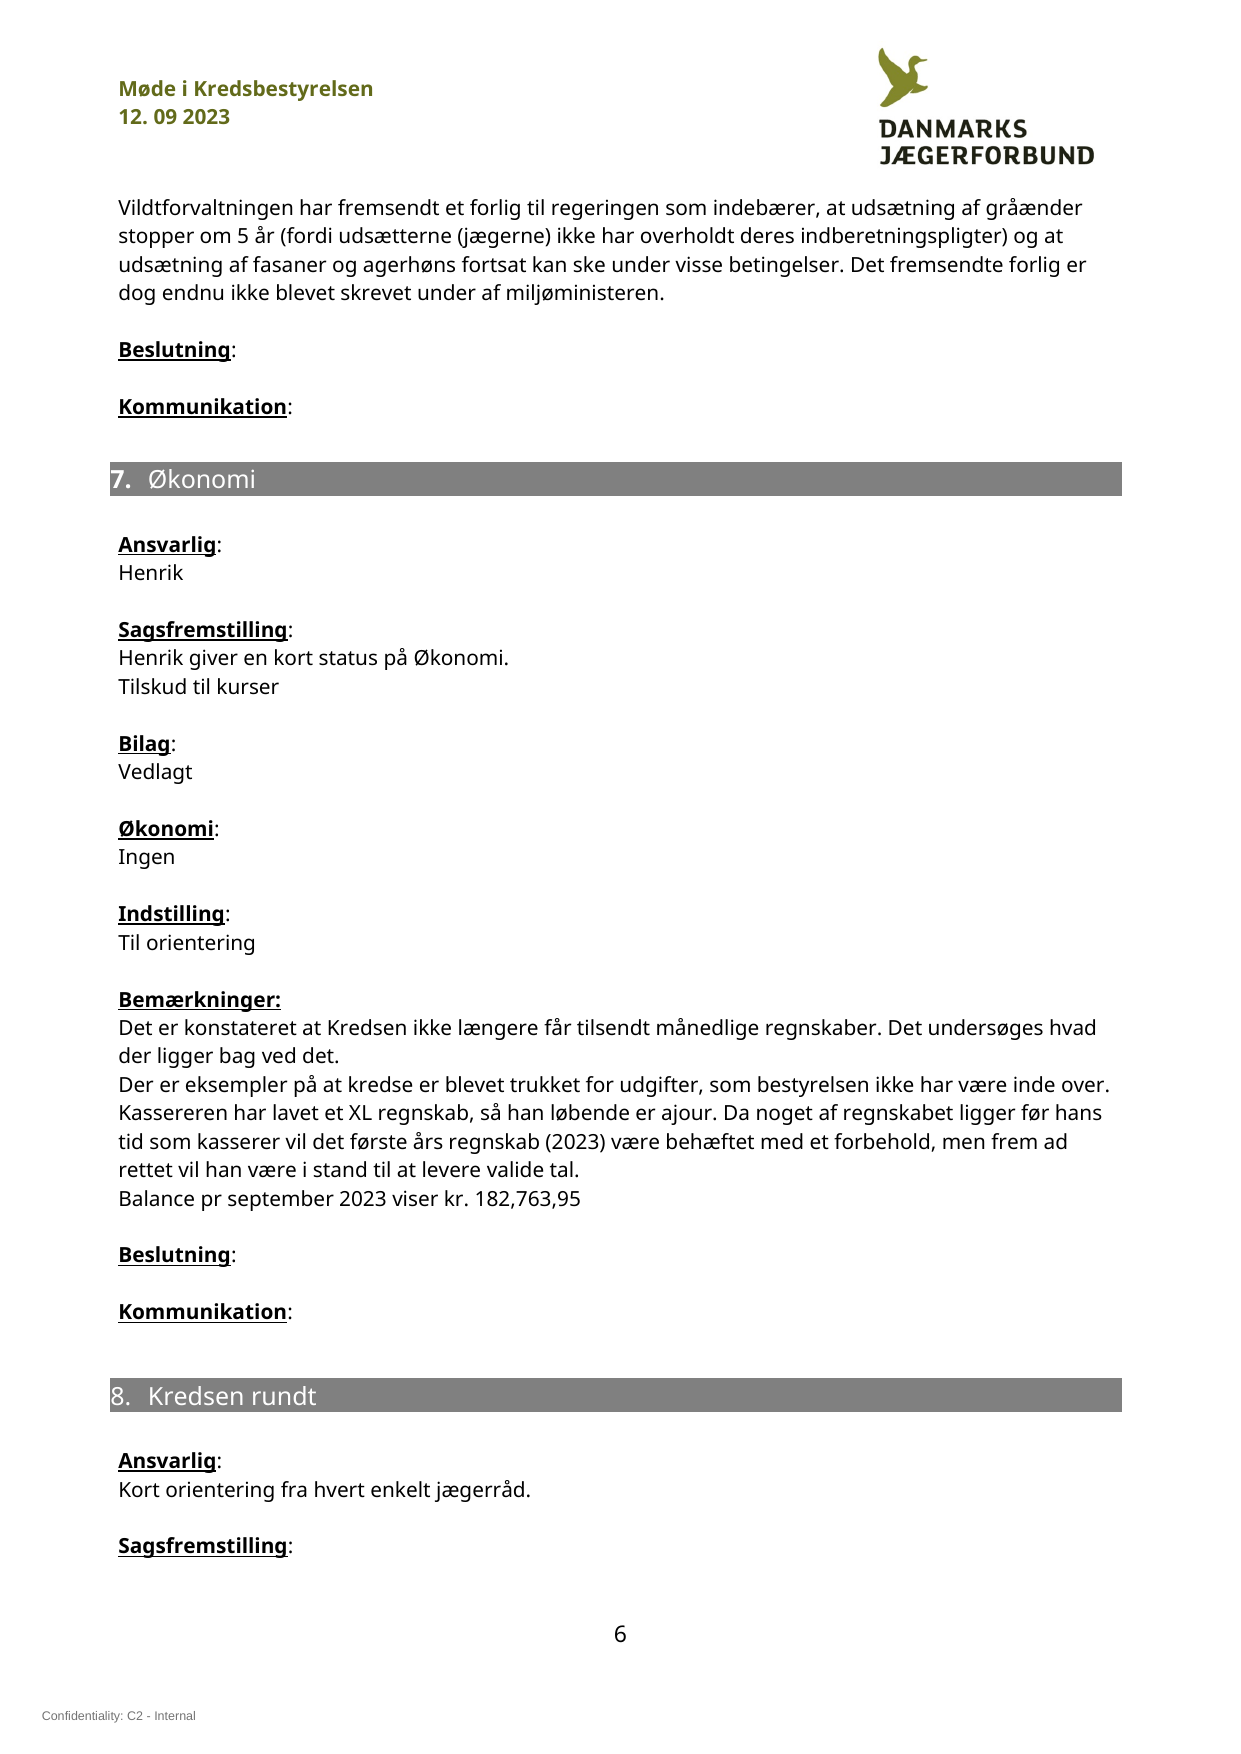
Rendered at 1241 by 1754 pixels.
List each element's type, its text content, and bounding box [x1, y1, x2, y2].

text Kort orientering fra hvert enkelt jægerråd. [118, 1475, 1122, 1503]
text Ingen [118, 842, 1122, 871]
text Kommunikation: [118, 1297, 1122, 1326]
text Det er konstateret at Kredsen ikke længere får tilsendt månedlige regnskaber. Det undersøges hvad der ligger bag ved det. [118, 1013, 1122, 1070]
text Kommunikation: [118, 392, 1122, 421]
text Bilag: [118, 729, 1122, 757]
text Ansvarlig: [118, 530, 1122, 558]
text Henrik giver en kort status på Økonomi. [118, 643, 1122, 672]
text Sagsfremstilling: [118, 615, 1122, 643]
text Til orientering [118, 928, 1122, 956]
text Beslutning: [118, 335, 1122, 364]
text Beslutning: [118, 1241, 1122, 1269]
picture [868, 41, 1104, 178]
text Bemærkninger: [118, 985, 1122, 1013]
text Vildtforvaltningen har fremsendt et forlig til regeringen som indebærer, at udsætning af gråænder stopper om 5 år (fordi udsætterne (jægerne) ikke har overholdt deres indberetningspligter) og at udsætning af fasaner og agerhøns fortsat kan ske under visse betingelser. Det fremsendte forlig er dog endnu ikke blevet skrevet under af miljøministeren. [118, 193, 1122, 307]
text Indstilling: [118, 899, 1122, 928]
text Vedlagt [118, 757, 1122, 786]
text Kassereren har lavet et XL regnskab, så han løbende er ajour. Da noget af regnskabet ligger før hans tid som kasserer vil det første års regnskab (2023) være behæftet med et forbehold, men frem ad rettet vil han være i stand til at levere valide tal. [118, 1098, 1122, 1184]
text Ansvarlig: [118, 1446, 1122, 1475]
text Tilskud til kurser [118, 672, 1122, 700]
text Sagsfremstilling: [118, 1532, 1122, 1560]
text Balance pr september 2023 viser kr. 182,763,95 [118, 1184, 1122, 1212]
text Henrik [118, 558, 1122, 587]
list Kredsen rundt [110, 1378, 1122, 1412]
list Økonomi [110, 462, 1122, 496]
text Der er eksempler på at kredse er blevet trukket for udgifter, som bestyrelsen ikke har være inde over. [118, 1070, 1122, 1098]
text Økonomi: [118, 814, 1122, 842]
